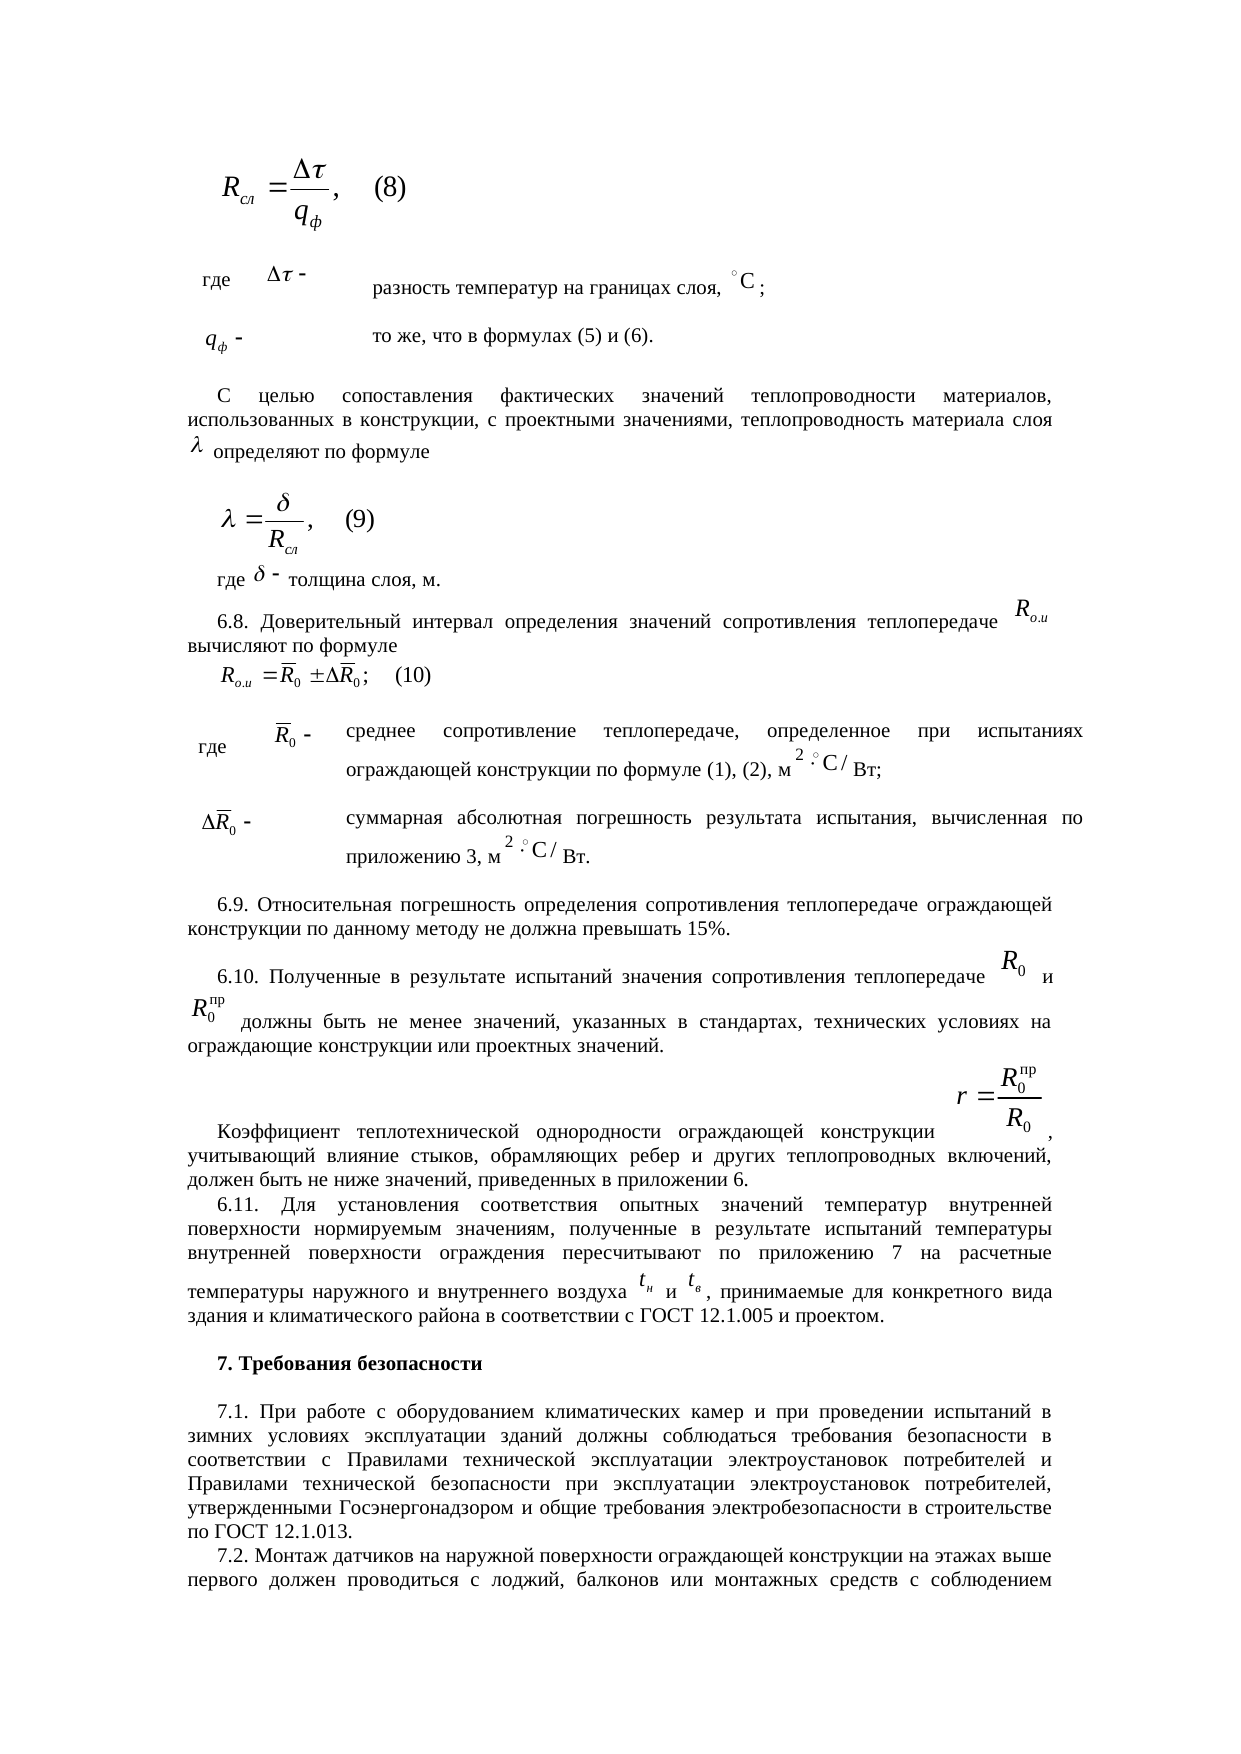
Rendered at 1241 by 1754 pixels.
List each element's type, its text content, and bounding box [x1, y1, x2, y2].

subtitle 7. Требования безопасности [187, 1351, 1053, 1375]
text 6.11. Для установления соответствия опытных значений температур внутренней поверхности нормируемым значениям, полученные в результате испытаний температуры внутренней поверхности ограждения пересчитывают по приложению 7 на расчетные температуры наружного и внутреннего воздуха и , принимаемые для конкретного вида здания и климатического района в соответствии с ГОСТ 12.1.005 и проектом. [187, 1191, 1053, 1327]
text С целью сопоставления фактических значений теплопроводности материалов, использованных в конструкции, с проектными значениями, теплопроводность материала слоя определяют по формуле [187, 383, 1053, 462]
table_header разность температур на границах слоя, ; [358, 260, 1097, 323]
text 6.10. Полученные в результате испытаний значения сопротивления теплопередаче и должны быть не менее значений, указанных в стандартах, технических условиях на ограждающие конструкции или проектных значений. [187, 940, 1053, 1057]
text Коэффициент теплотехнической однородности ограждающей конструкции , учитывающий влияние стыков, обрамляющих ребер и других теплопроводных включений, должен быть не ниже значений, приведенных в приложении 6. [187, 1057, 1053, 1191]
table_cell суммарная абсолютная погрешность результата испытания, вычисленная по приложению 3, мВт. [335, 805, 1095, 892]
table_header где [187, 718, 335, 804]
table_header среднее сопротивление теплопередаче, определенное при испытаниях ограждающей конструкции по формуле (1), (2), мВт; [335, 718, 1095, 804]
table_cell то же, что в формулах (5) и (6). [358, 323, 1097, 383]
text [187, 1543, 1053, 1591]
text где толщина слоя, м. [187, 560, 1053, 591]
text 7.1. При работе с оборудованием климатических камер и при проведении испытаний в зимних условиях эксплуатации зданий должны соблюдаться требования безопасности в соответствии с Правилами технической эксплуатации электроустановок потребителей и Правилами технической безопасности при эксплуатации электроустановок потребителей, утвержденными Госэнергонадзором и общие требования электробезопасности в строительстве по ГОСТ 12.1.013. [187, 1399, 1053, 1543]
table_cell [187, 323, 357, 383]
table_header где [187, 260, 357, 323]
text 6.9. Относительная погрешность определения сопротивления теплопередаче ограждающей конструкции по данному методу не должна превышать 15%. [187, 892, 1053, 940]
table_cell [187, 805, 335, 892]
text 6.8. Доверительный интервал определения значений сопротивления теплопередаче вычисляют по формуле [187, 591, 1053, 657]
